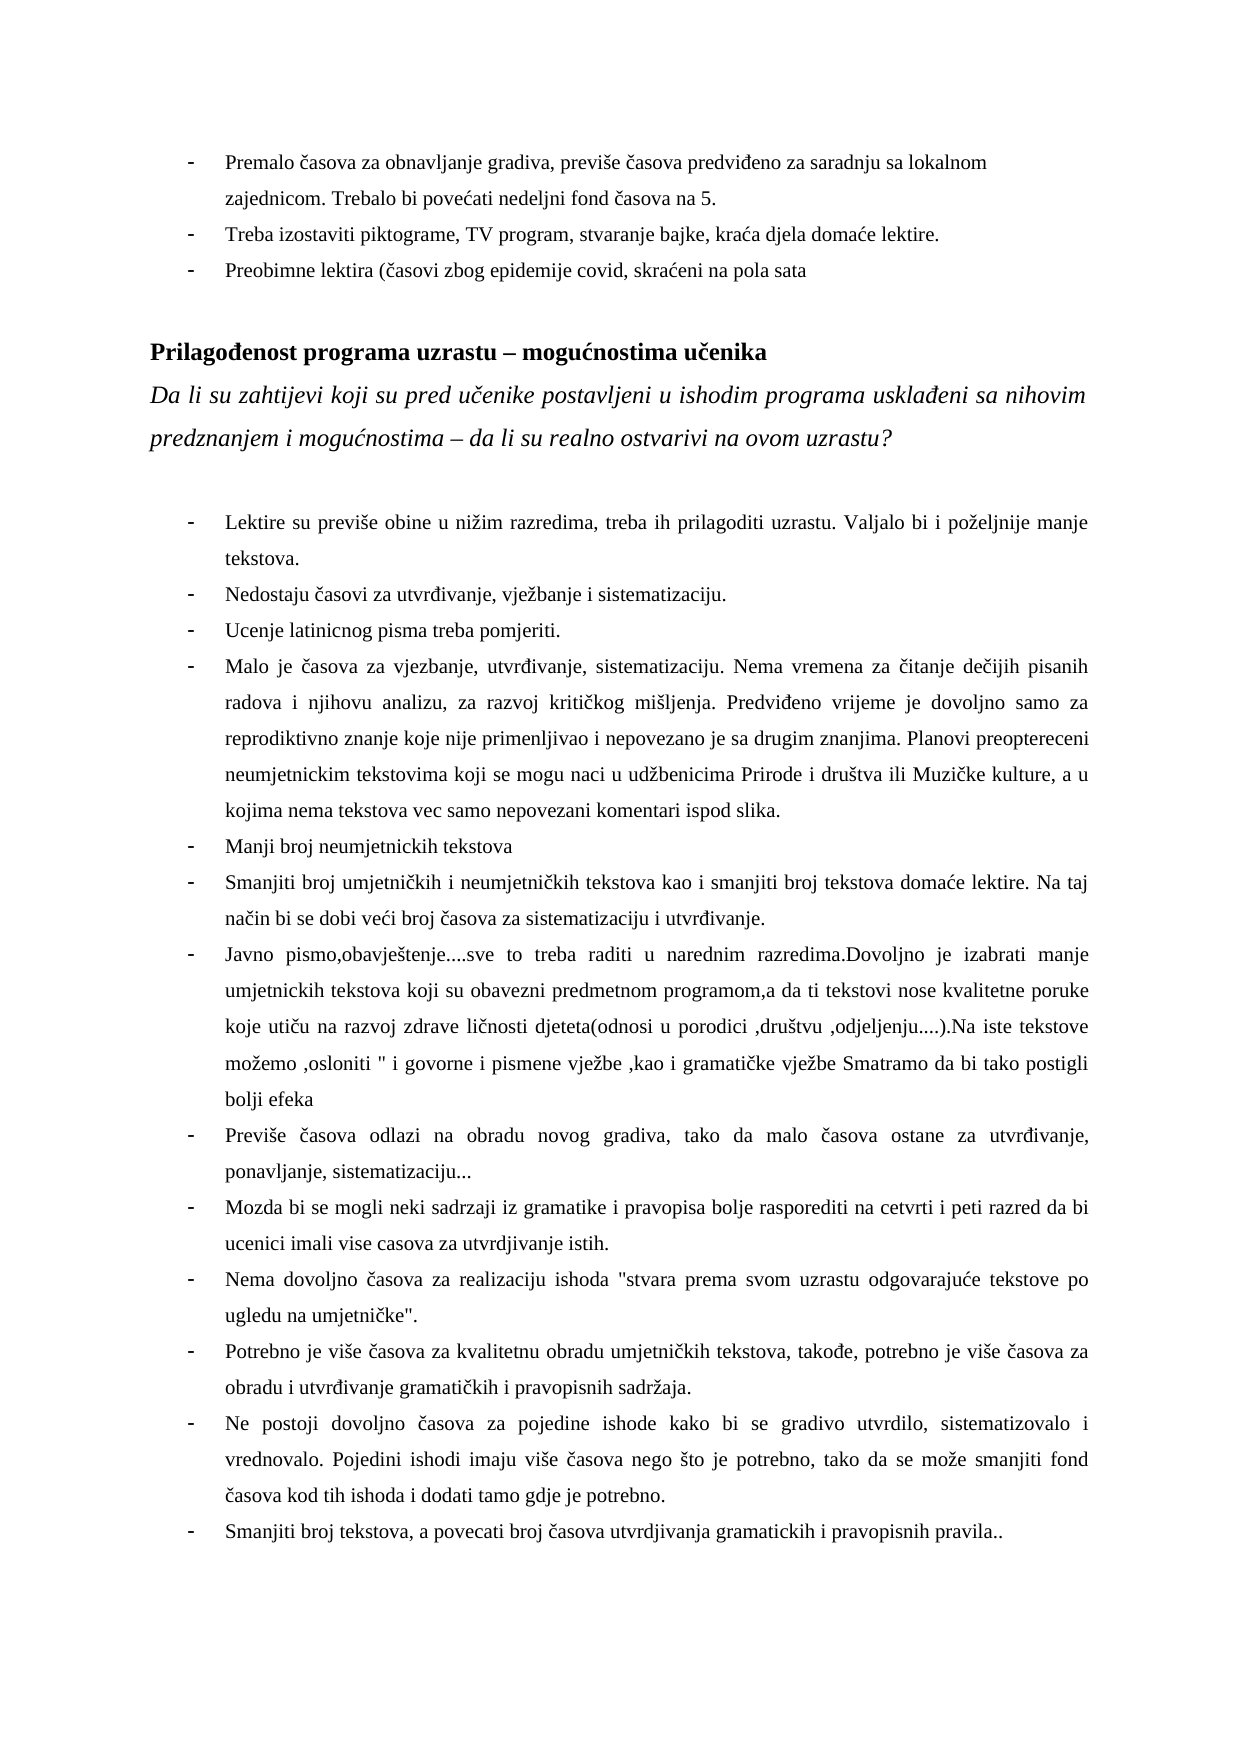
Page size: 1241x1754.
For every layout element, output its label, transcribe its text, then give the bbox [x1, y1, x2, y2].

list Smanjiti broj tekstova, a povecati broj časova utvrdjivanja gramatickih i pravopisnih pravila.. [187, 1519, 1090, 1543]
list Smanjiti broj umjetničkih i neumjetničkih tekstova kao i smanjiti broj tekstova domaće lektire. Na taj način bi se dobi veći broj časova za sistematizaciju i utvrđivanje. [187, 870, 1090, 930]
list Nema dovoljno časova za realizaciju ishoda "stvara prema svom uzrastu odgovarajuće tekstove po ugledu na umjetničke". [187, 1267, 1090, 1327]
text Prilagođenost programa uzrastu – mogućnostima učenika [150, 337, 1090, 366]
list Previše časova odlazi na obradu novog gradiva, tako da malo časova ostane za utvrđivanje, ponavljanje, sistematizaciju... [187, 1122, 1090, 1183]
text Da li su zahtijevi koji su pred učenike postavljeni u ishodim programa usklađeni sa nihovim predznanjem i mogućnostima – da li su realno ostvarivi na ovom uzrastu? [150, 380, 1090, 452]
list Malo je časova za vjezbanje, utvrđivanje, sistematizaciju. Nema vremena za čitanje dečijih pisanih radova i njihovu analizu, za razvoj kritičkog mišljenja. Predviđeno vrijeme je dovoljno samo za reprodiktivno znanje koje nije primenljivao i nepovezano je sa drugim znanjima. Planovi preoptereceni neumjetnickim tekstovima koji se mogu naci u udžbenicima Prirode i društva ili Muzičke kulture, a u kojima nema tekstova vec samo nepovezani komentari ispod slika. [187, 654, 1090, 822]
list Mozda bi se mogli neki sadrzaji iz gramatike i pravopisa bolje rasporediti na cetvrti i peti razred da bi ucenici imali vise casova za utvrdjivanje istih. [187, 1194, 1090, 1255]
list Potrebno je više časova za kvalitetnu obradu umjetničkih tekstova, takođe, potrebno je više časova za obradu i utvrđivanje gramatičkih i pravopisnih sadržaja. [187, 1339, 1090, 1399]
list Nedostaju časovi za utvrđivanje, vježbanje i sistematizaciju. [187, 582, 1090, 606]
list Ucenje latinicnog pisma treba pomjeriti. [187, 618, 1090, 642]
list Lektire su previše obine u nižim razredima, treba ih prilagoditi uzrastu. Valjalo bi i poželjnije manje tekstova. [187, 510, 1090, 570]
list Premalo časova za obnavljanje gradiva, previše časova predviđeno za saradnju sa lokalnom zajednicom. Trebalo bi povećati nedeljni fond časova na 5. [187, 150, 1090, 210]
list Treba izostaviti piktograme, TV program, stvaranje bajke, kraća djela domaće lektire. [187, 222, 1090, 246]
list Ne postoji dovoljno časova za pojedine ishode kako bi se gradivo utvrdilo, sistematizovalo i vrednovalo. Pojedini ishodi imaju više časova nego što je potrebno, tako da se može smanjiti fond časova kod tih ishoda i dodati tamo gdje je potrebno. [187, 1411, 1090, 1507]
list Preobimne lektira (časovi zbog epidemije covid, skraćeni na pola sata [187, 258, 1090, 282]
list Manji broj neumjetnickih tekstova [187, 834, 1090, 858]
list Javno pismo,obavještenje....sve to treba raditi u narednim razredima.Dovoljno je izabrati manje umjetnickih tekstova koji su obavezni predmetnom programom,a da ti tekstovi nose kvalitetne poruke koje utiču na razvoj zdrave ličnosti djeteta(odnosi u porodici ,društvu ,odjeljenju....).Na iste tekstove možemo ,osloniti " i govorne i pismene vježbe ,kao i gramatičke vježbe Smatramo da bi tako postigli bolji efeka [187, 942, 1090, 1111]
